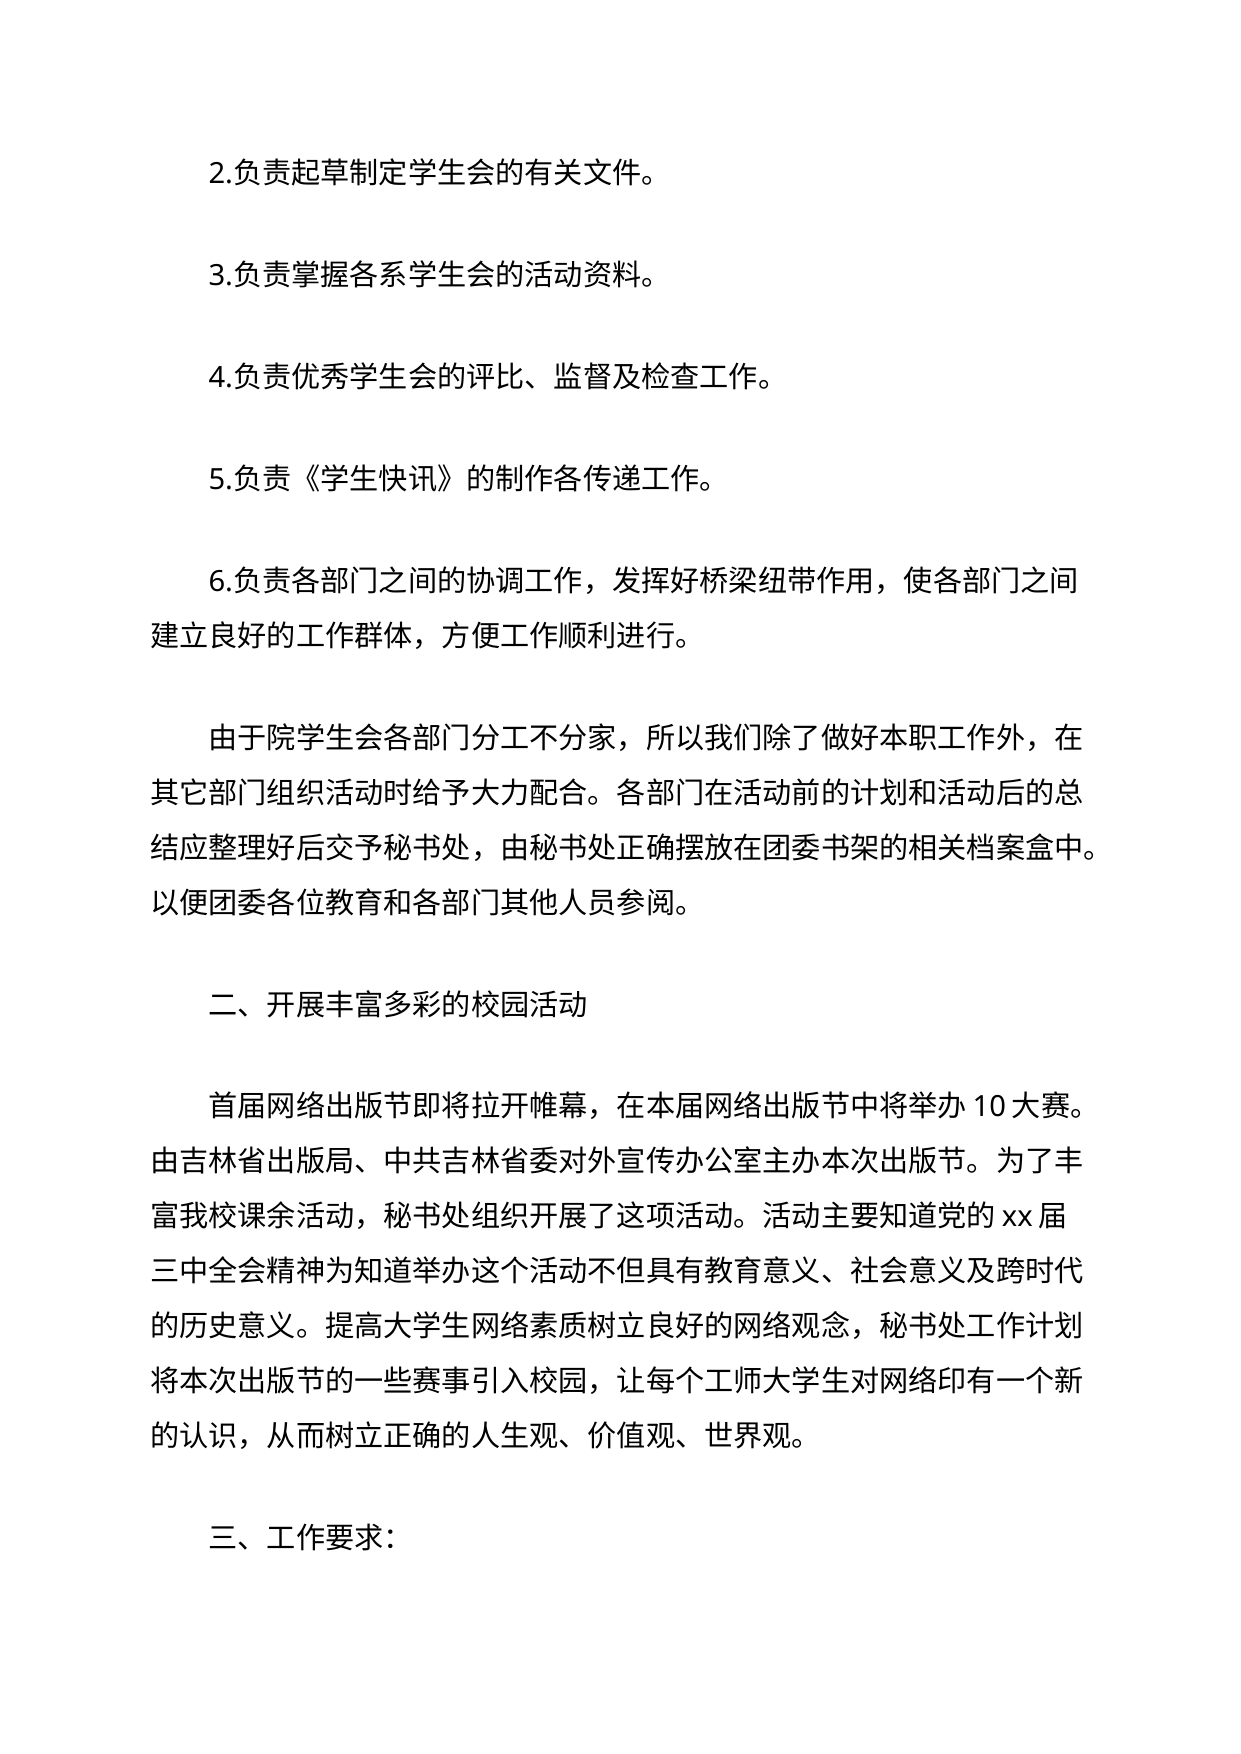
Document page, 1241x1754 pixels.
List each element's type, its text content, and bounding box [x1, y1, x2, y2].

text 首届网络出版节即将拉开帷幕，在本届网络出版节中将举办10大赛。由吉林省出版局、中共吉林省委对外宣传办公室主办本次出版节。为了丰富我校课余活动，秘书处组织开展了这项活动。活动主要知道党的xx届三中全会精神为知道举办这个活动不但具有教育意义、社会意义及跨时代的历史意义。提高大学生网络素质树立良好的网络观念，秘书处工作计划将本次出版节的一些赛事引入校园，让每个工师大学生对网络印有一个新的认识，从而树立正确的人生观、价值观、世界观。 [150, 1083, 1090, 1455]
text 二、开展丰富多彩的校园活动 [150, 981, 1090, 1023]
text 4.负责优秀学生会的评比、监督及检查工作。 [150, 354, 1090, 396]
text 3.负责掌握各系学生会的活动资料。 [150, 252, 1090, 294]
text 6.负责各部门之间的协调工作，发挥好桥梁纽带作用，使各部门之间建立良好的工作群体，方便工作顺利进行。 [150, 558, 1090, 655]
text 由于院学生会各部门分工不分家，所以我们除了做好本职工作外，在其它部门组织活动时给予大力配合。各部门在活动前的计划和活动后的总结应整理好后交予秘书处，由秘书处正确摆放在团委书架的相关档案盒中。以便团委各位教育和各部门其他人员参阅。 [150, 715, 1090, 922]
text 5.负责《学生快讯》的制作各传递工作。 [150, 456, 1090, 498]
text 三、工作要求： [150, 1514, 1090, 1557]
text 2.负责起草制定学生会的有关文件。 [150, 150, 1090, 192]
